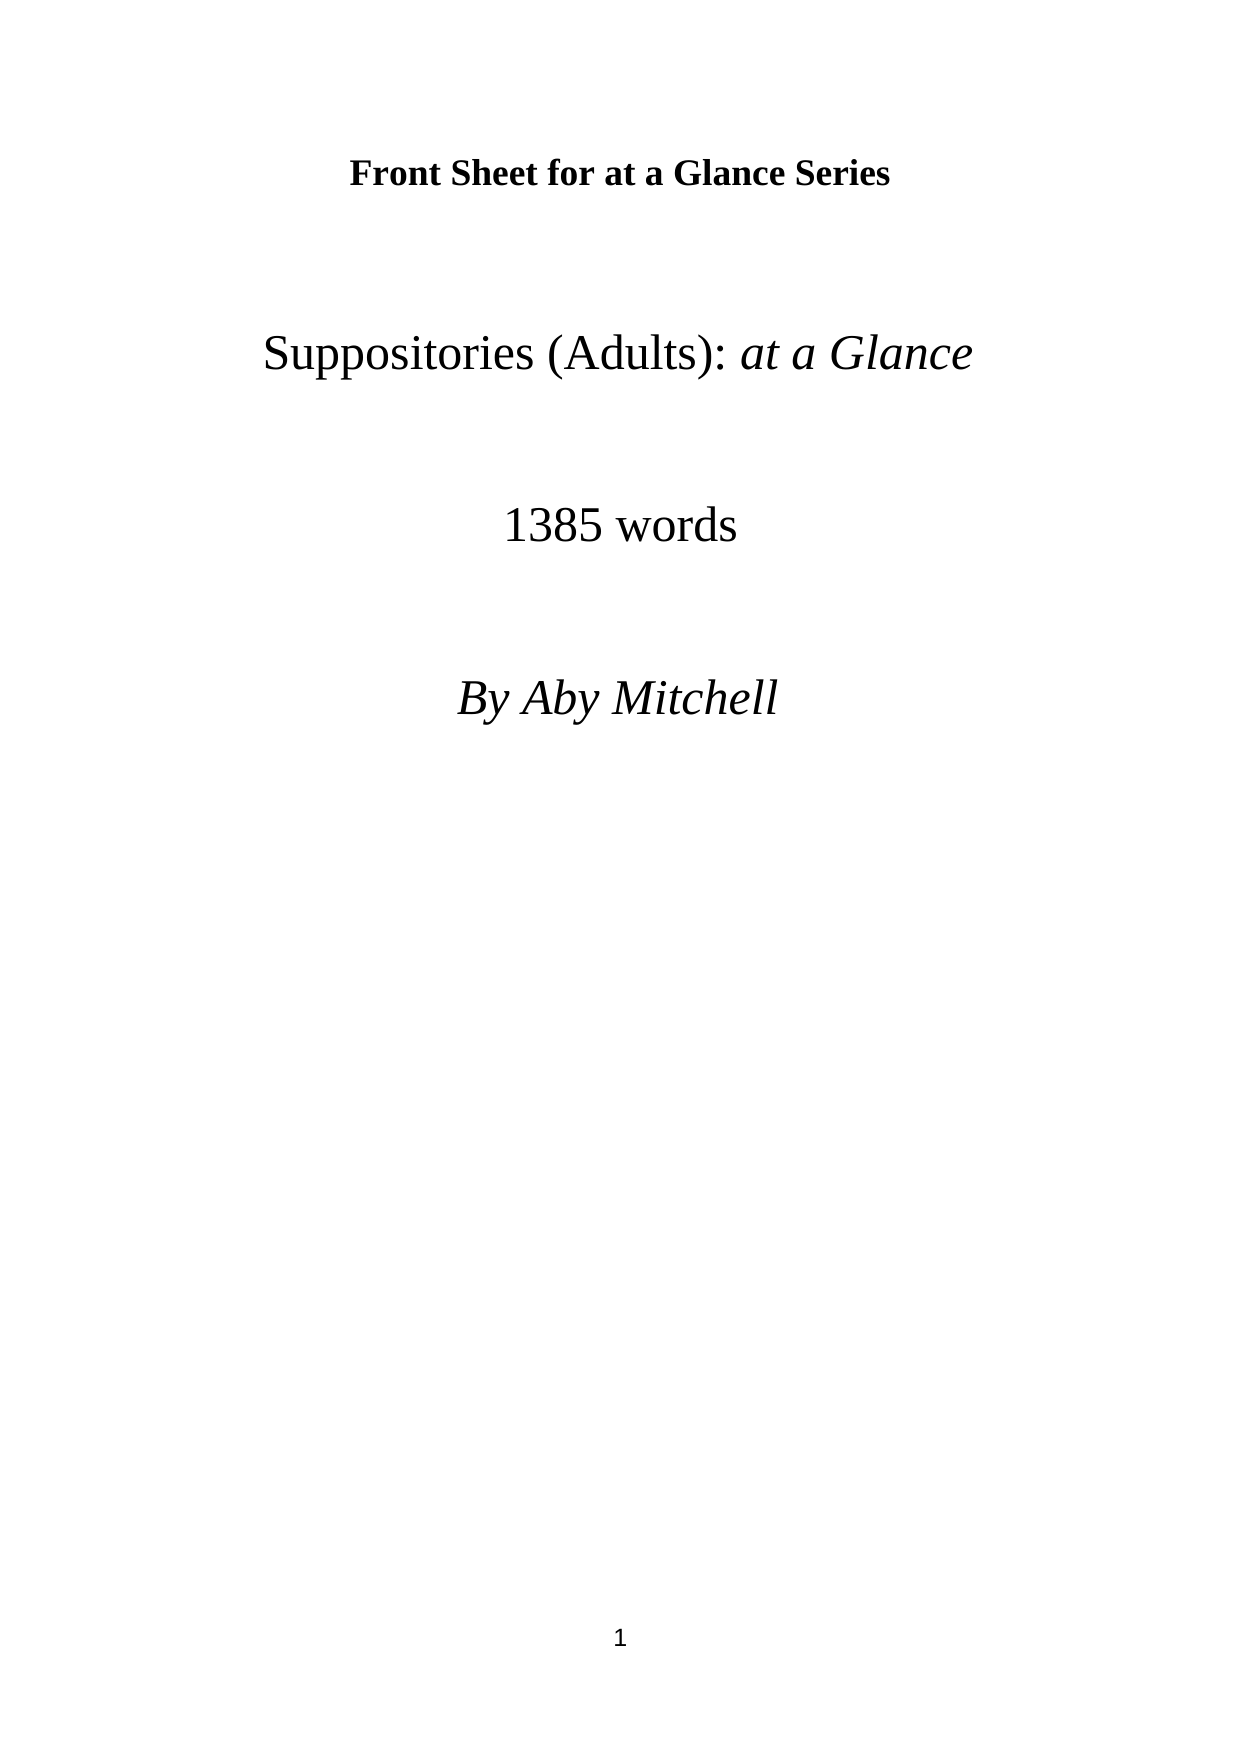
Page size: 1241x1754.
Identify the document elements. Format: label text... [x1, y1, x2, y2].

text Suppositories (Adults): at a Glance [112, 322, 1128, 380]
text By Aby Mitchell [112, 667, 1128, 725]
text 1385 words [112, 495, 1128, 552]
text Front Sheet for at a Glance Series [112, 150, 1128, 193]
